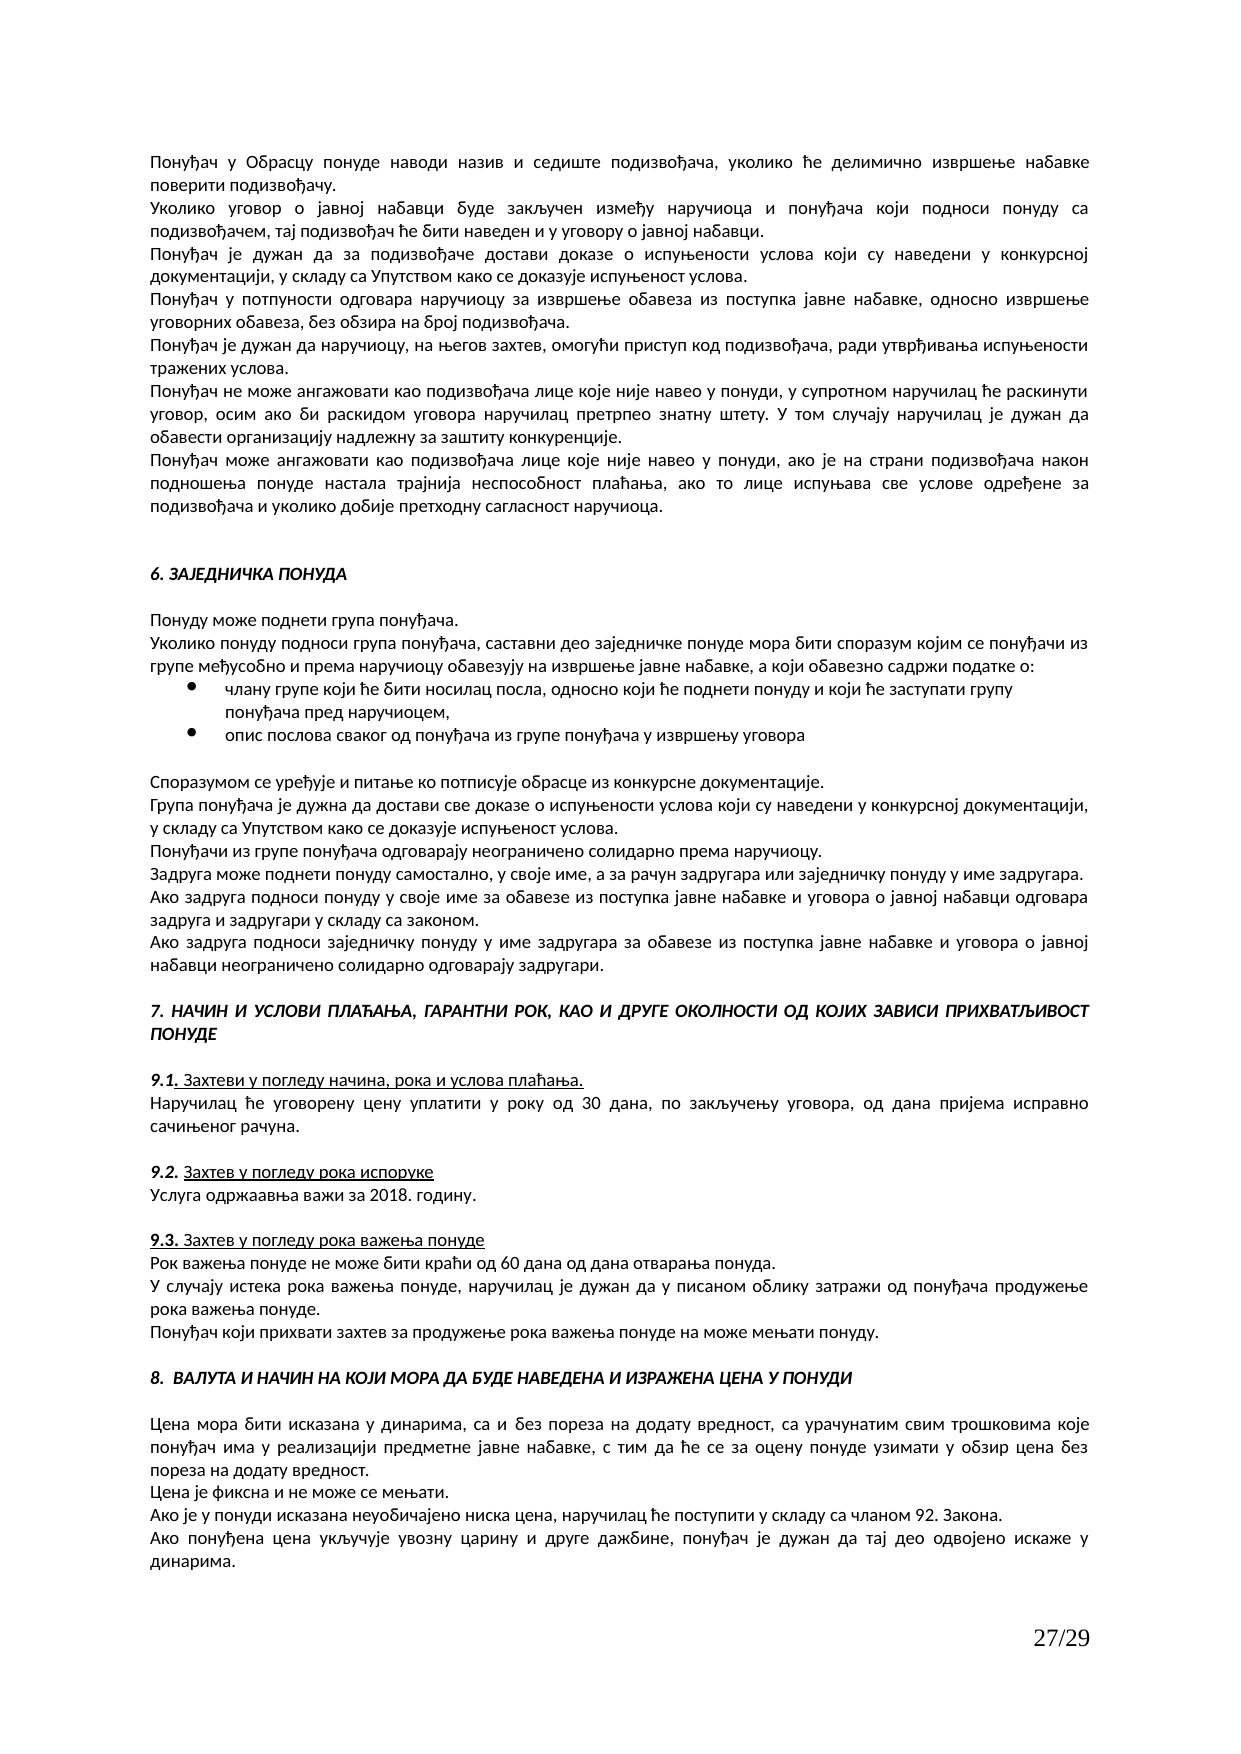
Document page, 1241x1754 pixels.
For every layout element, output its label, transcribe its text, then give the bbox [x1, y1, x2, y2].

text 9.2. Захтев у погледу рока испоруке [150, 1160, 1090, 1183]
text Наручилац ће уговорену цену уплатити у року од 30 дана, по закључењу уговора, од дана пријема исправно сачињеног рачуна. [150, 1091, 1090, 1137]
text Понуђачи из групе понуђача одговарају неограничено солидарно према наручиоцу. [150, 839, 1090, 862]
text Ако понуђена цена укључује увозну царину и друге дажбине, понуђач је дужан да тај део одвојено искаже у динарима. [150, 1526, 1090, 1572]
text Понуђач је дужан да наручиоцу, на његов захтев, омогући приступ код подизвођача, ради утврђивања испуњености тражених услова. [150, 333, 1090, 379]
text Понуђач може ангажовати као подизвођача лице које није навео у понуди, ако је на страни подизвођача након подношења понуде настала трајнија неспособност плаћања, ако то лице испуњава све услове одређене за подизвођача и уколико добије претходну сагласност наручиоца. [150, 448, 1090, 517]
text У случају истека рока важења понуде, наручилац је дужан да у писаном облику затражи од понуђача продужење рока важења понуде. [150, 1274, 1090, 1320]
text Ако је у понуди исказана неуобичајено ниска цена, наручилац ће поступити у складу са чланом 92. Закона. [150, 1503, 1090, 1526]
text Група понуђача је дужна да достави све доказе о испуњености услова који су наведени у конкурсној документацији, у складу са Упутством како се доказује испуњеност услова. [150, 793, 1090, 839]
text Понуду може поднети група понуђача. [150, 608, 1090, 631]
text Уколико уговор о јавној набавци буде закључен између наручиоца и понуђача који подноси понуду са подизвођачем, тај подизвођач ће бити наведен и у уговору о јавној набавци. [150, 196, 1090, 242]
text Ако задруга подноси понуду у своје име за обавезе из поступка јавне набавке и уговора о јавној набавци одговара задруга и задругари у складу са законом. [150, 885, 1090, 931]
text Услуга одржаавња важи за 2018. годину. [150, 1183, 1090, 1206]
list члану групе који ће бити носилац посла, односно који ће поднети понуду и који ће заступати групу понуђача пред наручиоцем, [187, 677, 1090, 724]
text Понуђач не може ангажовати као подизвођача лице које није навео у понуди, у супротном наручилац ће раскинути уговор, осим ако би раскидом уговора наручилац претрпео знатну штету. У том случају наручилац је дужан да обавести организацију надлежну за заштиту конкуренције. [150, 379, 1090, 448]
text Понуђач је дужан да за подизвођаче достави доказе о испуњености услова који су наведени у конкурсној документацији, у складу са Упутством како се доказује испуњеност услова. [150, 242, 1090, 287]
text Понуђач у Обрасцу понуде наводи назив и седиште подизвођача, уколико ће делимично извршење набавке поверити подизвођачу. [150, 150, 1090, 196]
text Понуђач у потпуности одговара наручиоцу за извршење обавеза из поступка јавне набавке, односно извршење уговорних обавеза, без обзира на број подизвођача. [150, 287, 1090, 333]
text 6. ЗАЈЕДНИЧКА ПОНУДА [150, 562, 1090, 585]
text Понуђач који прихвати захтев за продужење рока важења понуде на може мењати понуду. [150, 1320, 1090, 1343]
text Ако задруга подноси заједничку понуду у име задругара за обавезе из поступка јавне набавке и уговора о јавној набавци неограничено солидарно одговарају задругари. [150, 931, 1090, 976]
text 8. ВАЛУТА И НАЧИН НА КОЈИ МОРА ДА БУДЕ НАВЕДЕНА И ИЗРАЖЕНА ЦЕНА У ПОНУДИ [150, 1366, 1090, 1389]
text Рок важења понуде не може бити краћи од 60 дана од дана отварања понуда. [150, 1251, 1090, 1274]
text 9.1. Захтеви у погледу начина, рока и услова плаћања. [150, 1068, 1090, 1091]
list опис послова сваког од понуђача из групе понуђача у извршењу уговора [187, 724, 1090, 747]
text Цена је фиксна и не може се мењати. [150, 1481, 1090, 1503]
text Уколико понуду подноси група понуђача, саставни део заједничке понуде мора бити споразум којим се понуђачи из групе међусобно и према наручиоцу обавезују на извршење јавне набавке, а који обавезно садржи податке о: [150, 631, 1090, 677]
text 7. НАЧИН И УСЛОВИ ПЛАЋАЊА, ГАРАНТНИ РОК, КАО И ДРУГЕ ОКОЛНОСТИ ОД КОЈИХ ЗАВИСИ ПРИХВАТЉИВОСТ ПОНУДЕ [150, 999, 1090, 1045]
text 9.3. Захтев у погледу рока важења понуде [150, 1228, 1090, 1251]
text Споразумом се уређује и питање ко потписује обрасце из конкурсне документације. [150, 770, 1090, 793]
text Цена мора бити исказана у динарима, са и без пореза на додату вредност, са урачунатим свим трошковима које понуђач има у реализацији предметне јавне набавке, с тим да ће се за оцену понуде узимати у обзир цена без пореза на додату вредност. [150, 1412, 1090, 1481]
text Задруга може поднети понуду самостално, у своје име, а за рачун задругара или заједничку понуду у име задругара. [150, 862, 1090, 885]
